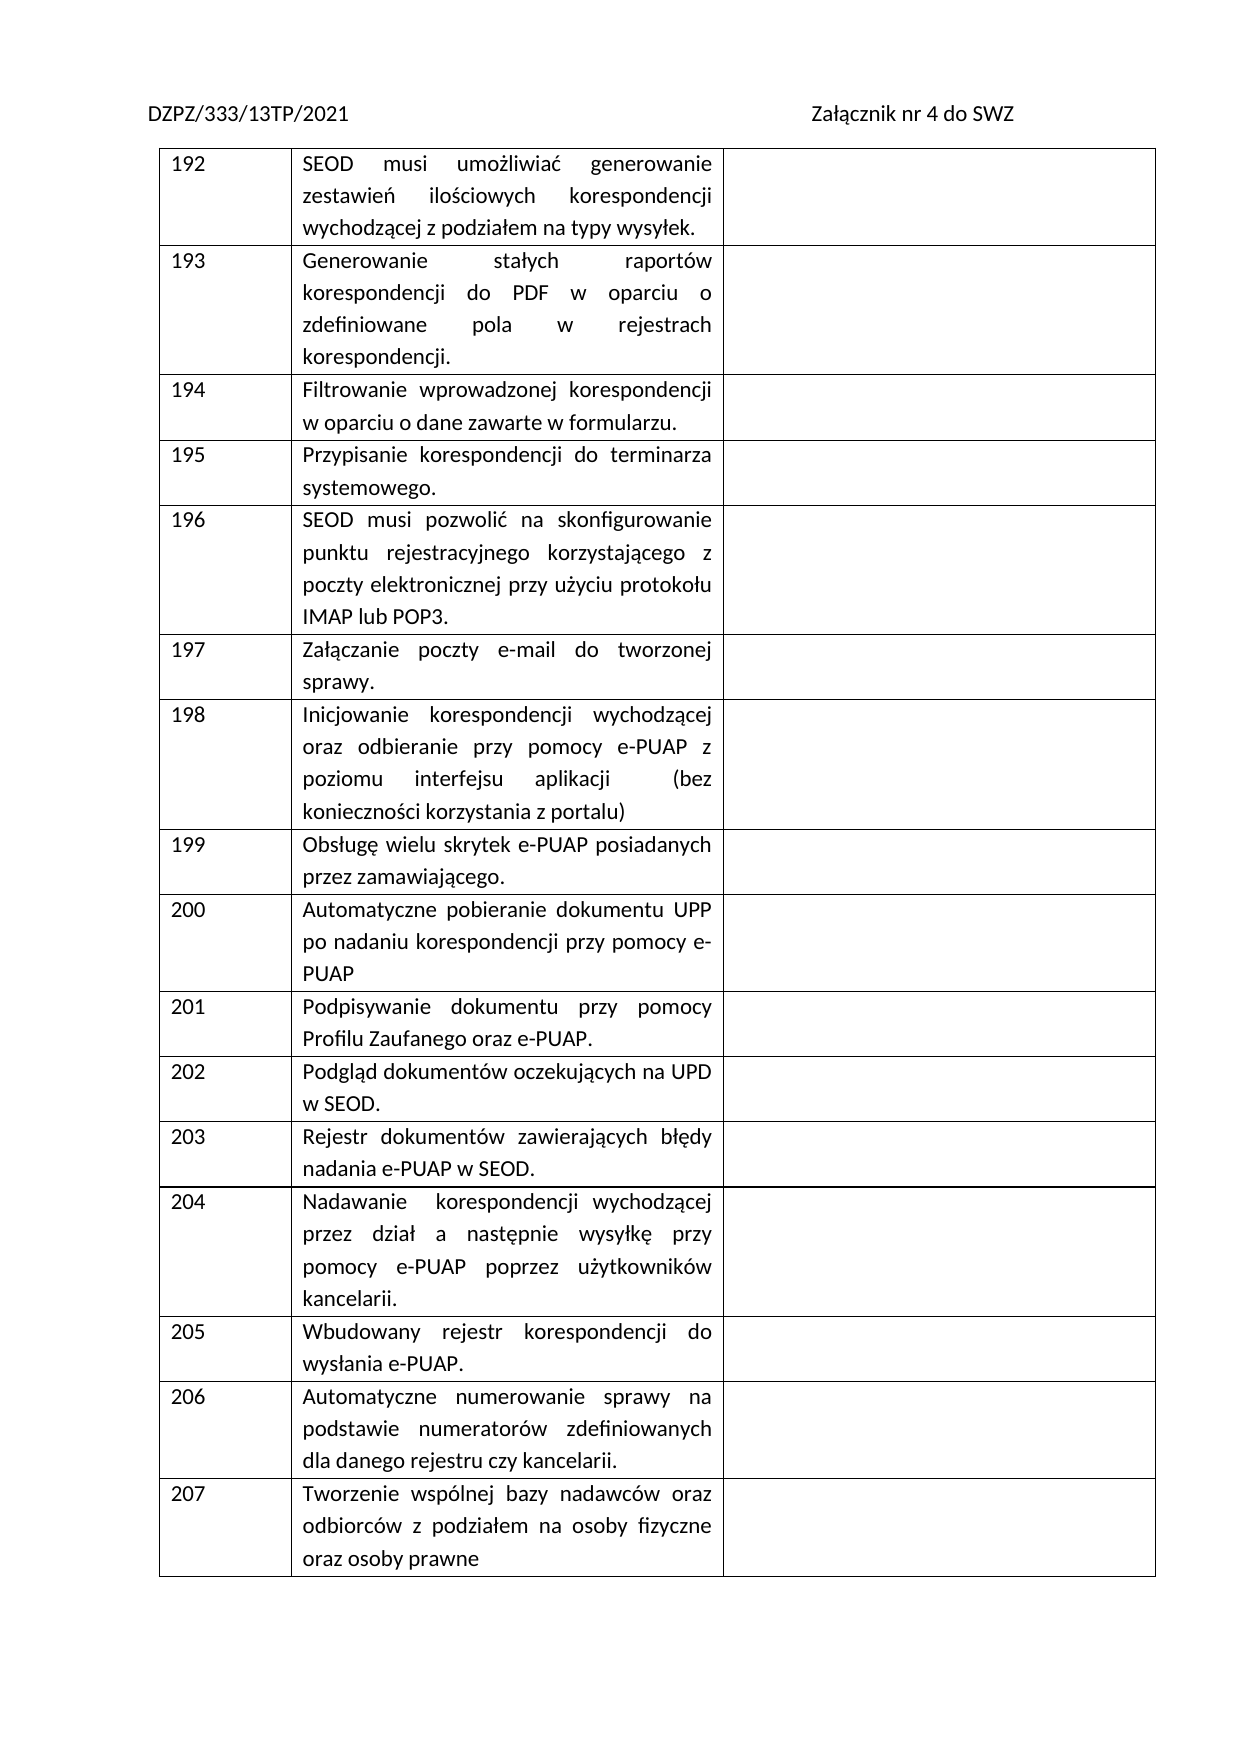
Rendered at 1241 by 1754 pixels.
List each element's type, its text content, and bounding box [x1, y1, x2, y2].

table_cell 203 [160, 1122, 291, 1186]
table_cell 194 [160, 375, 291, 439]
table_cell 207 [160, 1479, 291, 1576]
table_cell 206 [160, 1382, 291, 1478]
table_cell Automatyczne pobieranie dokumentu UPP po nadaniu korespondencji przy pomocy e-PUAP [292, 895, 723, 991]
table_cell 200 [160, 895, 291, 991]
table_cell 204 [160, 1188, 291, 1316]
table_cell [724, 149, 1155, 245]
table_cell [724, 700, 1155, 829]
table_cell [724, 1188, 1155, 1316]
table_cell 201 [160, 992, 291, 1056]
table_cell Inicjowanie korespondencji wychodzącej oraz odbieranie przy pomocy e-PUAP z poziomu interfejsu aplikacji (bez konieczności korzystania z portalu) [292, 700, 723, 829]
table_cell Filtrowanie wprowadzonej korespondencji w oparciu o dane zawarte w formularzu. [292, 375, 723, 439]
table_cell SEOD musi umożliwiać generowanie zestawień ilościowych korespondencji wychodzącej z podziałem na typy wysyłek. [292, 149, 723, 245]
table_cell [724, 895, 1155, 991]
table_cell Rejestr dokumentów zawierających błędy nadania e-PUAP w SEOD. [292, 1122, 723, 1186]
table_cell Podgląd dokumentów oczekujących na UPD w SEOD. [292, 1057, 723, 1121]
table_cell [724, 830, 1155, 894]
table_cell [724, 441, 1155, 504]
table_cell 198 [160, 700, 291, 829]
table_cell Wbudowany rejestr korespondencji do wysłania e-PUAP. [292, 1317, 723, 1381]
table_cell 195 [160, 441, 291, 504]
table_cell 202 [160, 1057, 291, 1121]
table_cell [724, 246, 1155, 374]
table_cell Tworzenie wspólnej bazy nadawców oraz odbiorców z podziałem na osoby fizyczne oraz osoby prawne [292, 1479, 723, 1576]
table_cell [724, 375, 1155, 439]
table_cell Załączanie poczty e-mail do tworzonej sprawy. [292, 635, 723, 699]
table_cell Automatyczne numerowanie sprawy na podstawie numeratorów zdefiniowanych dla danego rejestru czy kancelarii. [292, 1382, 723, 1478]
table_cell SEOD musi pozwolić na skonfigurowanie punktu rejestracyjnego korzystającego z poczty elektronicznej przy użyciu protokołu IMAP lub POP3. [292, 506, 723, 634]
table_cell 199 [160, 830, 291, 894]
table_cell Obsługę wielu skrytek e-PUAP posiadanych przez zamawiającego. [292, 830, 723, 894]
table_cell [724, 1479, 1155, 1576]
table_cell [724, 1382, 1155, 1478]
table_cell Nadawanie korespondencji wychodzącej przez dział a następnie wysyłkę przy pomocy e-PUAP poprzez użytkowników kancelarii. [292, 1188, 723, 1316]
table_cell Podpisywanie dokumentu przy pomocy Profilu Zaufanego oraz e-PUAP. [292, 992, 723, 1056]
table_cell [724, 1122, 1155, 1186]
table_cell 205 [160, 1317, 291, 1381]
table_cell 196 [160, 506, 291, 634]
table_cell 193 [160, 246, 291, 374]
table_cell [724, 1057, 1155, 1121]
table_cell [724, 992, 1155, 1056]
table_cell [724, 635, 1155, 699]
table_cell Przypisanie korespondencji do terminarza systemowego. [292, 441, 723, 504]
table_cell Generowanie stałych raportów korespondencji do PDF w oparciu o zdefiniowane pola w rejestrach korespondencji. [292, 246, 723, 374]
table_cell [724, 506, 1155, 634]
table_cell [724, 1317, 1155, 1381]
table_cell 197 [160, 635, 291, 699]
table_cell 192 [160, 149, 291, 245]
